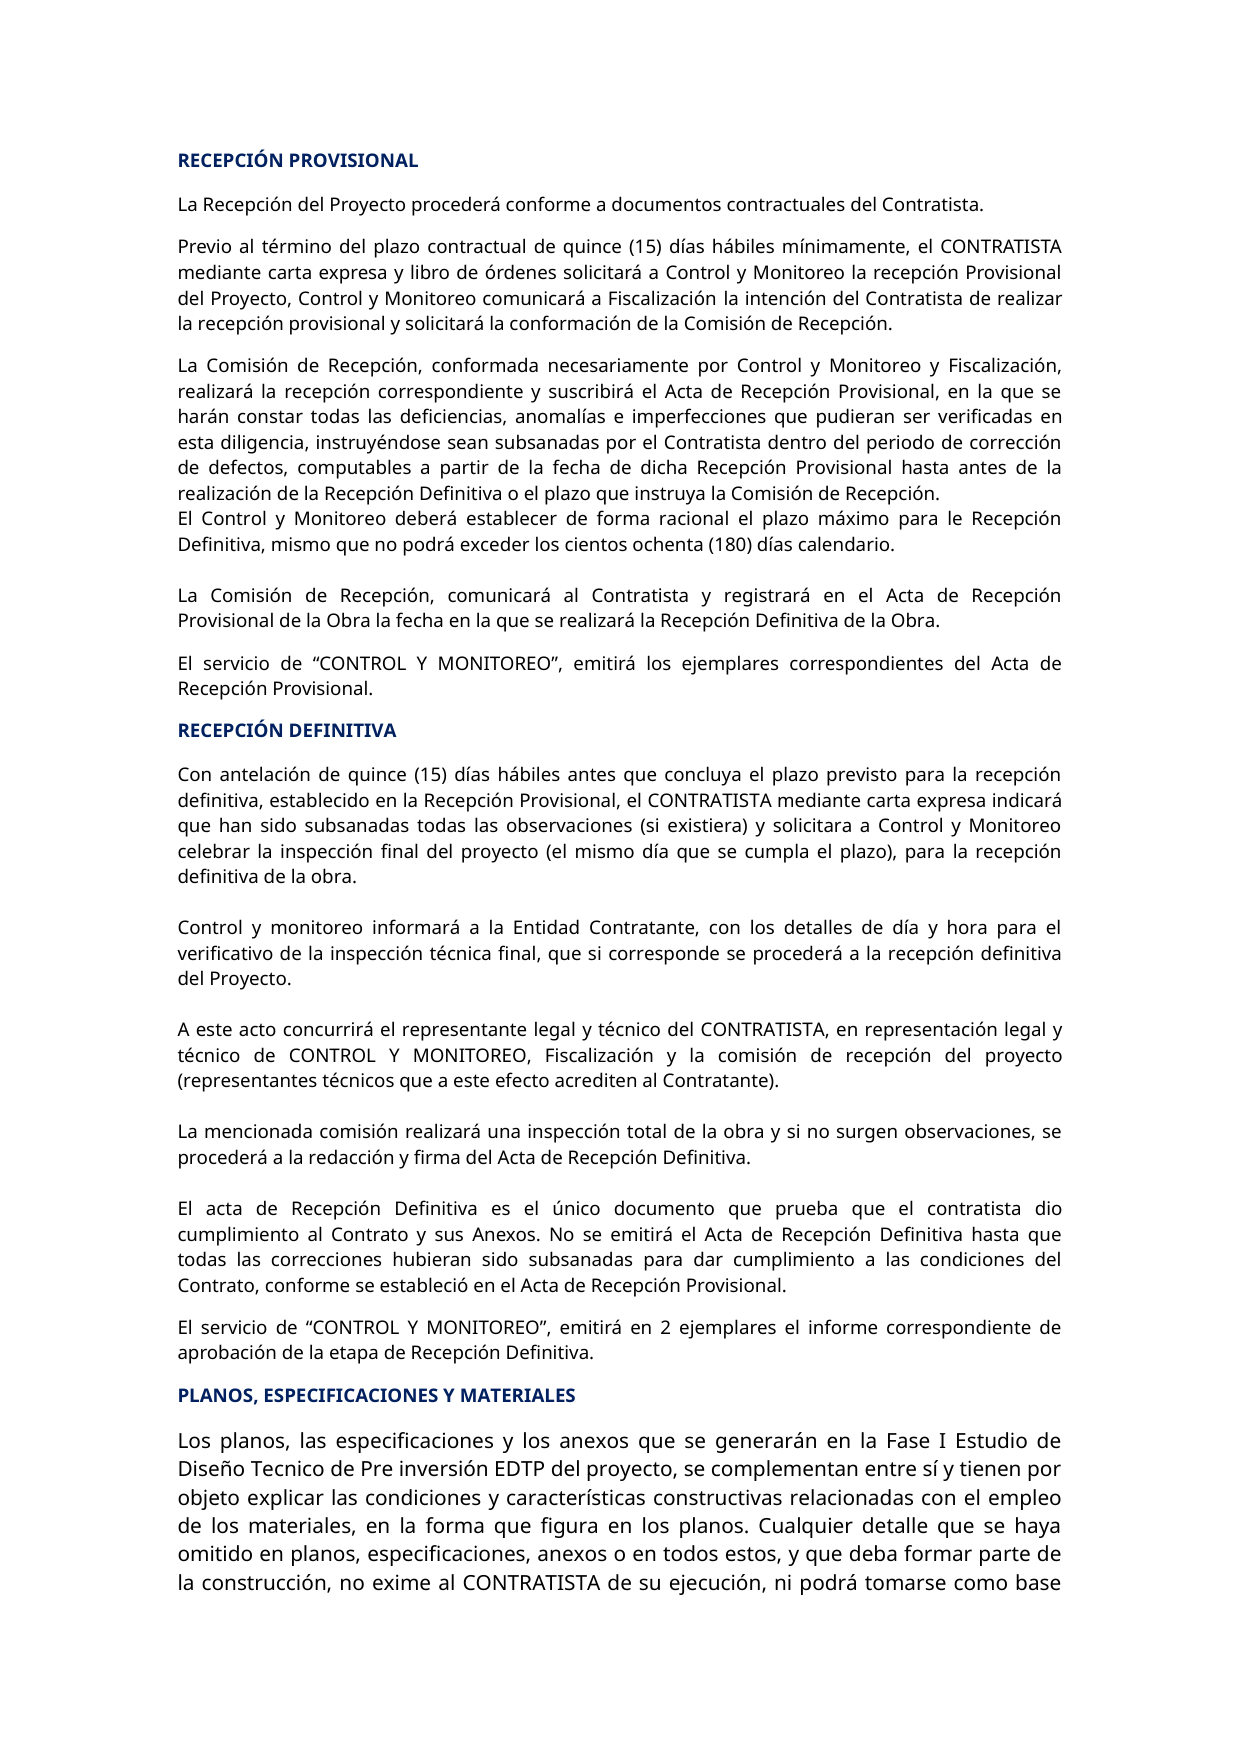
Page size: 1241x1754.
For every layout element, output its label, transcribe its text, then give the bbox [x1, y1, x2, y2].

text Control y monitoreo informará a la Entidad Contratante, con los detalles de día y hora para el verificativo de la inspección técnica final, que si corresponde se procederá a la recepción definitiva del Proyecto. [177, 915, 1063, 991]
text La Recepción del Proyecto procederá conforme a documentos contractuales del Contratista. [177, 192, 1063, 217]
text El Control y Monitoreo deberá establecer de forma racional el plazo máximo para le Recepción Definitiva, mismo que no podrá exceder los cientos ochenta (180) días calendario. [177, 506, 1063, 557]
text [177, 1426, 1063, 1596]
text La Comisión de Recepción, conformada necesariamente por Control y Monitoreo y Fiscalización, realizará la recepción correspondiente y suscribirá el Acta de Recepción Provisional, en la que se harán constar todas las deficiencias, anomalías e imperfecciones que pudieran ser verificadas en esta diligencia, instruyéndose sean subsanadas por el Contratista dentro del periodo de corrección de defectos, computables a partir de la fecha de dicha Recepción Provisional hasta antes de la realización de la Recepción Definitiva o el plazo que instruya la Comisión de Recepción. [177, 352, 1063, 506]
text La Comisión de Recepción, comunicará al Contratista y registrará en el Acta de Recepción Provisional de la Obra la fecha en la que se realizará la Recepción Definitiva de la Obra. [177, 582, 1063, 633]
text Con antelación de quince (15) días hábiles antes que concluya el plazo previsto para la recepción definitiva, establecido en la Recepción Provisional, el CONTRATISTA mediante carta expresa indicará que han sido subsanadas todas las observaciones (si existiera) y solicitara a Control y Monitoreo celebrar la inspección final del proyecto (el mismo día que se cumpla el plazo), para la recepción definitiva de la obra. [177, 762, 1063, 889]
text El servicio de “CONTROL Y MONITOREO”, emitirá en 2 ejemplares el informe correspondiente de aprobación de la etapa de Recepción Definitiva. [177, 1314, 1063, 1365]
text El acta de Recepción Definitiva es el único documento que prueba que el contratista dio cumplimiento al Contrato y sus Anexos. No se emitirá el Acta de Recepción Definitiva hasta que todas las correcciones hubieran sido subsanadas para dar cumplimiento a las condiciones del Contrato, conforme se estableció en el Acta de Recepción Provisional. [177, 1195, 1063, 1297]
text El servicio de “CONTROL Y MONITOREO”, emitirá los ejemplares correspondientes del Acta de Recepción Provisional. [177, 650, 1063, 701]
text Previo al término del plazo contractual de quince (15) días hábiles mínimamente, el CONTRATISTA mediante carta expresa y libro de órdenes solicitará a Control y Monitoreo la recepción Provisional del Proyecto, Control y Monitoreo comunicará a Fiscalización la intención del Contratista de realizar la recepción provisional y solicitará la conformación de la Comisión de Recepción. [177, 234, 1063, 336]
text La mencionada comisión realizará una inspección total de la obra y si no surgen observaciones, se procederá a la redacción y firma del Acta de Recepción Definitiva. [177, 1119, 1063, 1170]
text RECEPCIÓN DEFINITIVA [177, 718, 1026, 743]
text A este acto concurrirá el representante legal y técnico del CONTRATISTA, en representación legal y técnico de CONTROL Y MONITOREO, Fiscalización y la comisión de recepción del proyecto (representantes técnicos que a este efecto acrediten al Contratante). [177, 1017, 1063, 1093]
text PLANOS, ESPECIFICACIONES Y MATERIALES [177, 1382, 1026, 1407]
text RECEPCIÓN PROVISIONAL [177, 148, 1026, 173]
